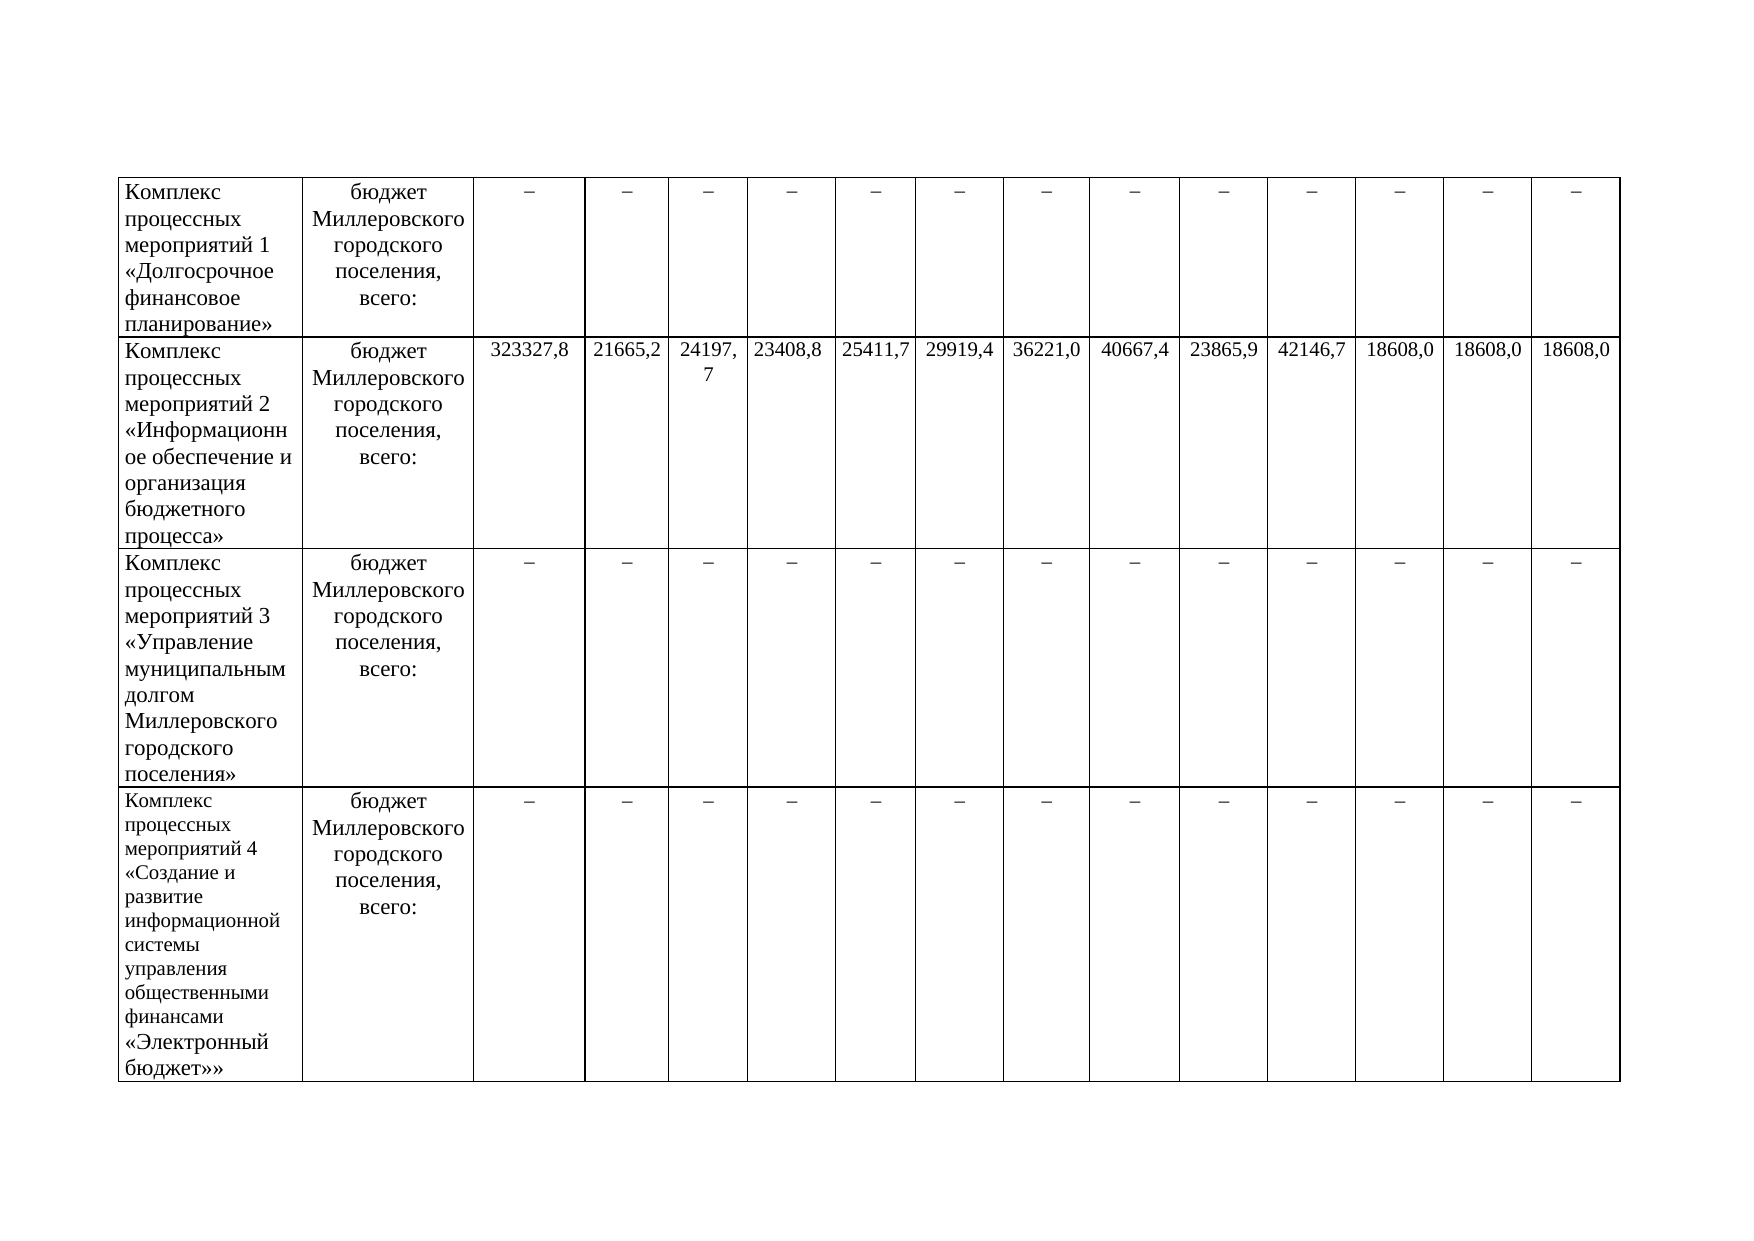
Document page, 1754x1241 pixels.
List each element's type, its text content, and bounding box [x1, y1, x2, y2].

table_cell – [1090, 178, 1179, 336]
table_cell – [836, 788, 915, 1081]
table_cell – [669, 549, 747, 786]
table_cell – [1180, 549, 1267, 786]
table_cell – [1268, 549, 1355, 786]
table_cell – [669, 788, 747, 1081]
table_cell 36221,0 [1004, 338, 1089, 548]
table_cell – [1356, 178, 1443, 336]
table_cell – [748, 549, 835, 786]
table_cell – [836, 178, 915, 336]
table_cell – [1268, 788, 1355, 1081]
table_cell – [1444, 178, 1531, 336]
table_cell 40667,4 [1090, 338, 1179, 548]
table_cell – [1004, 788, 1089, 1081]
table_cell – [1180, 788, 1267, 1081]
table_cell – [1090, 549, 1179, 786]
table_cell 23408,8 [748, 338, 835, 548]
table_cell – [748, 788, 835, 1081]
table_cell – [669, 178, 747, 336]
table_cell – [474, 178, 584, 336]
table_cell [303, 178, 473, 336]
table_cell – [586, 788, 668, 1081]
table_cell 29919,4 [916, 338, 1003, 548]
table_cell 25411,7 [836, 338, 915, 548]
table_cell – [1180, 178, 1267, 336]
table_cell – [474, 788, 584, 1081]
table_cell бюджет Миллеровского городского поселения, всего: [303, 549, 473, 786]
table_cell Комплекс процессных мероприятий 3 «Управление муниципальным долгом Миллеровского городского поселения» [119, 549, 302, 786]
table_cell Комплекс процессных мероприятий 4 «Создание и развитие информационной системы управления общественными финансами «Электронный бюджет»» [119, 788, 302, 1081]
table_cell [303, 338, 473, 548]
table_cell 18608,0 [1532, 338, 1619, 548]
table_cell 21665,2 [586, 338, 668, 548]
table_cell – [1004, 178, 1089, 336]
table_cell – [1004, 549, 1089, 786]
table_cell – [586, 178, 668, 336]
table_cell – [836, 549, 915, 786]
table_cell – [748, 178, 835, 336]
table_cell Комплекс процессных мероприятий 1 «Долгосрочное финансовое планирование» [119, 178, 302, 336]
table_cell 24197,7 [669, 338, 747, 548]
table_cell Комплекс процессных мероприятий 2 «Информационное обеспечение и организация бюджетного процесса» [119, 338, 302, 548]
table_cell – [1444, 788, 1531, 1081]
table_cell – [1090, 788, 1179, 1081]
table_cell – [1532, 178, 1619, 336]
table_cell 18608,0 [1444, 338, 1531, 548]
table_cell 323327,8 [474, 338, 584, 548]
table_cell – [1268, 178, 1355, 336]
table_cell – [474, 549, 584, 786]
table_cell – [916, 549, 1003, 786]
table_cell – [916, 178, 1003, 336]
table_cell – [1532, 549, 1619, 786]
table_cell 23865,9 [1180, 338, 1267, 548]
table_cell 18608,0 [1356, 338, 1443, 548]
table_cell 42146,7 [1268, 338, 1355, 548]
table_cell – [1532, 788, 1619, 1081]
table_cell – [1444, 549, 1531, 786]
table_cell – [916, 788, 1003, 1081]
table_cell – [1356, 549, 1443, 786]
table_cell – [586, 549, 668, 786]
table_cell бюджет Миллеровского городского поселения, всего: [303, 788, 473, 1081]
table_cell – [1356, 788, 1443, 1081]
